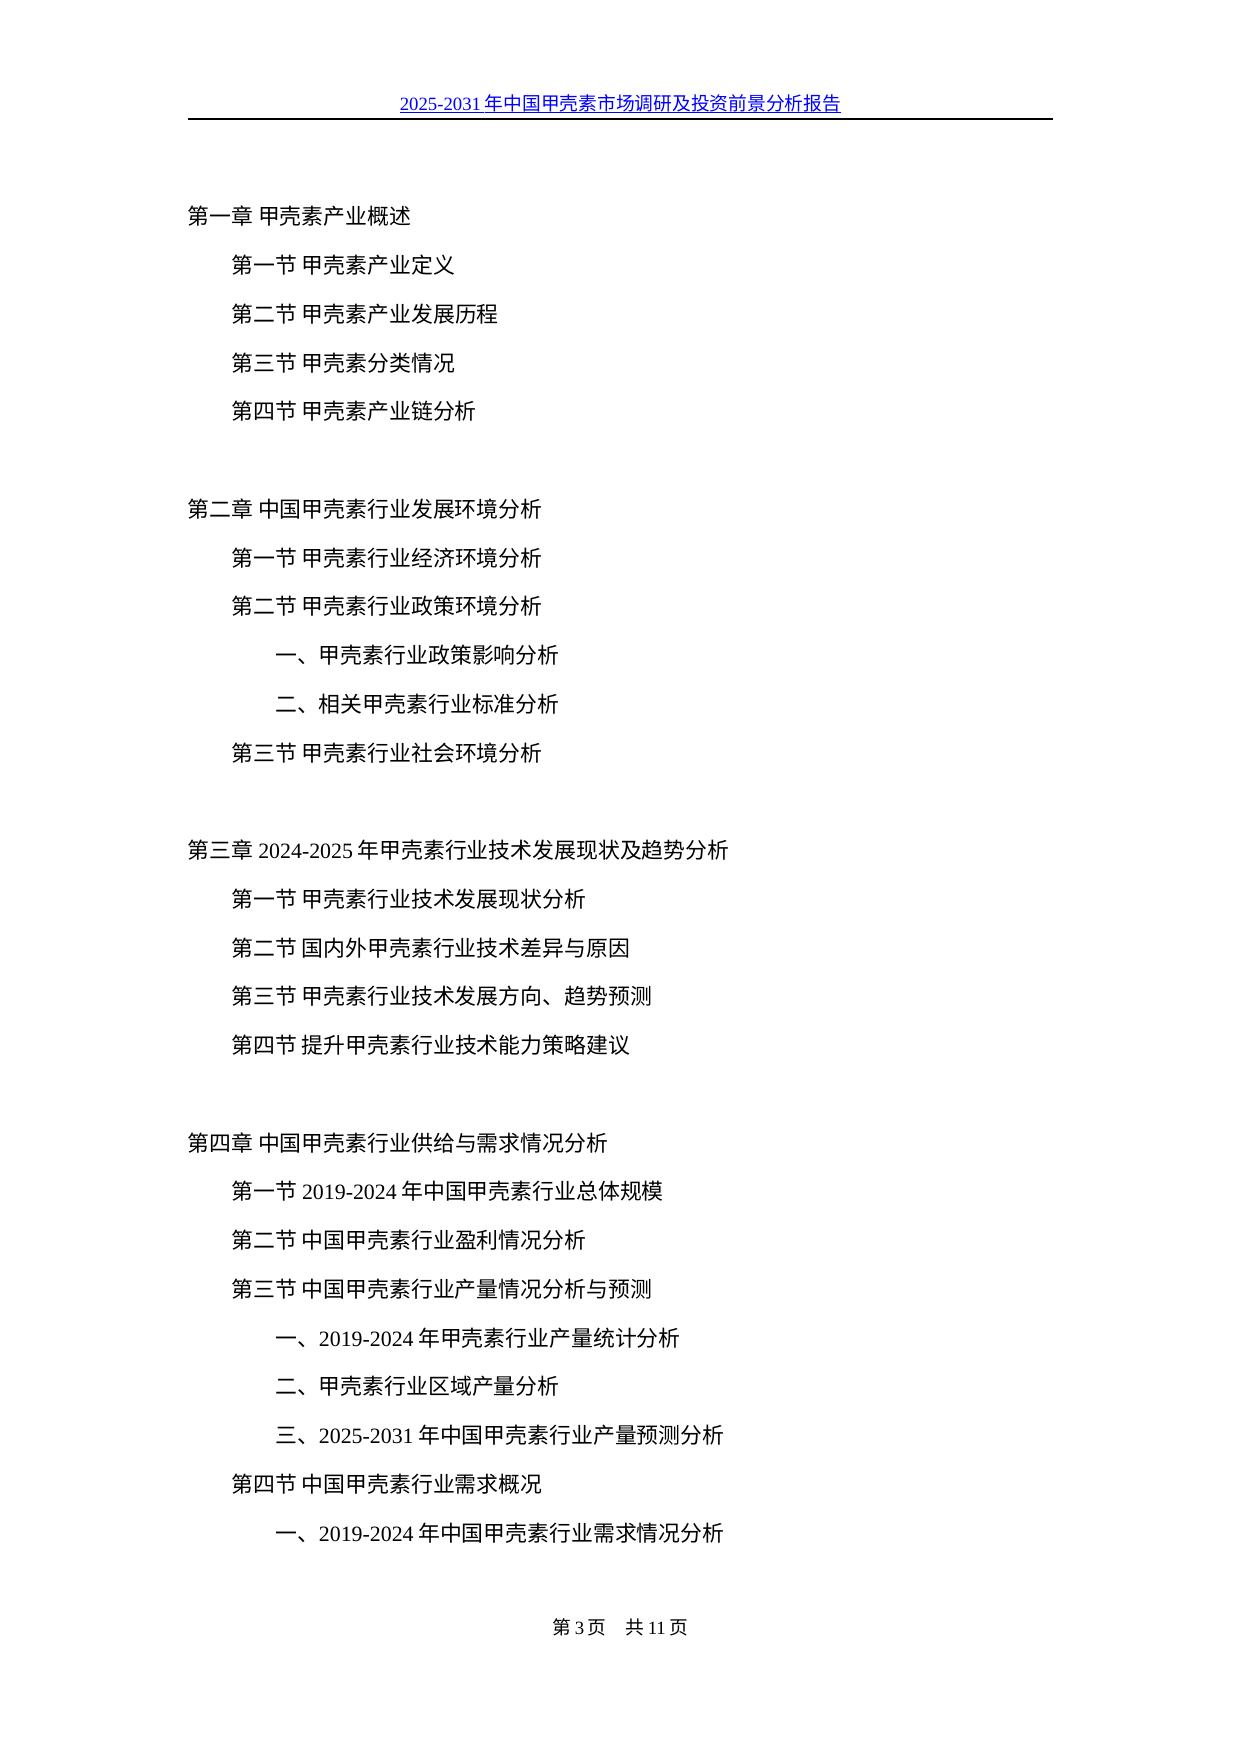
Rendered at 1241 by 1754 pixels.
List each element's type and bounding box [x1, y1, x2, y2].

text [187, 150, 1053, 1548]
